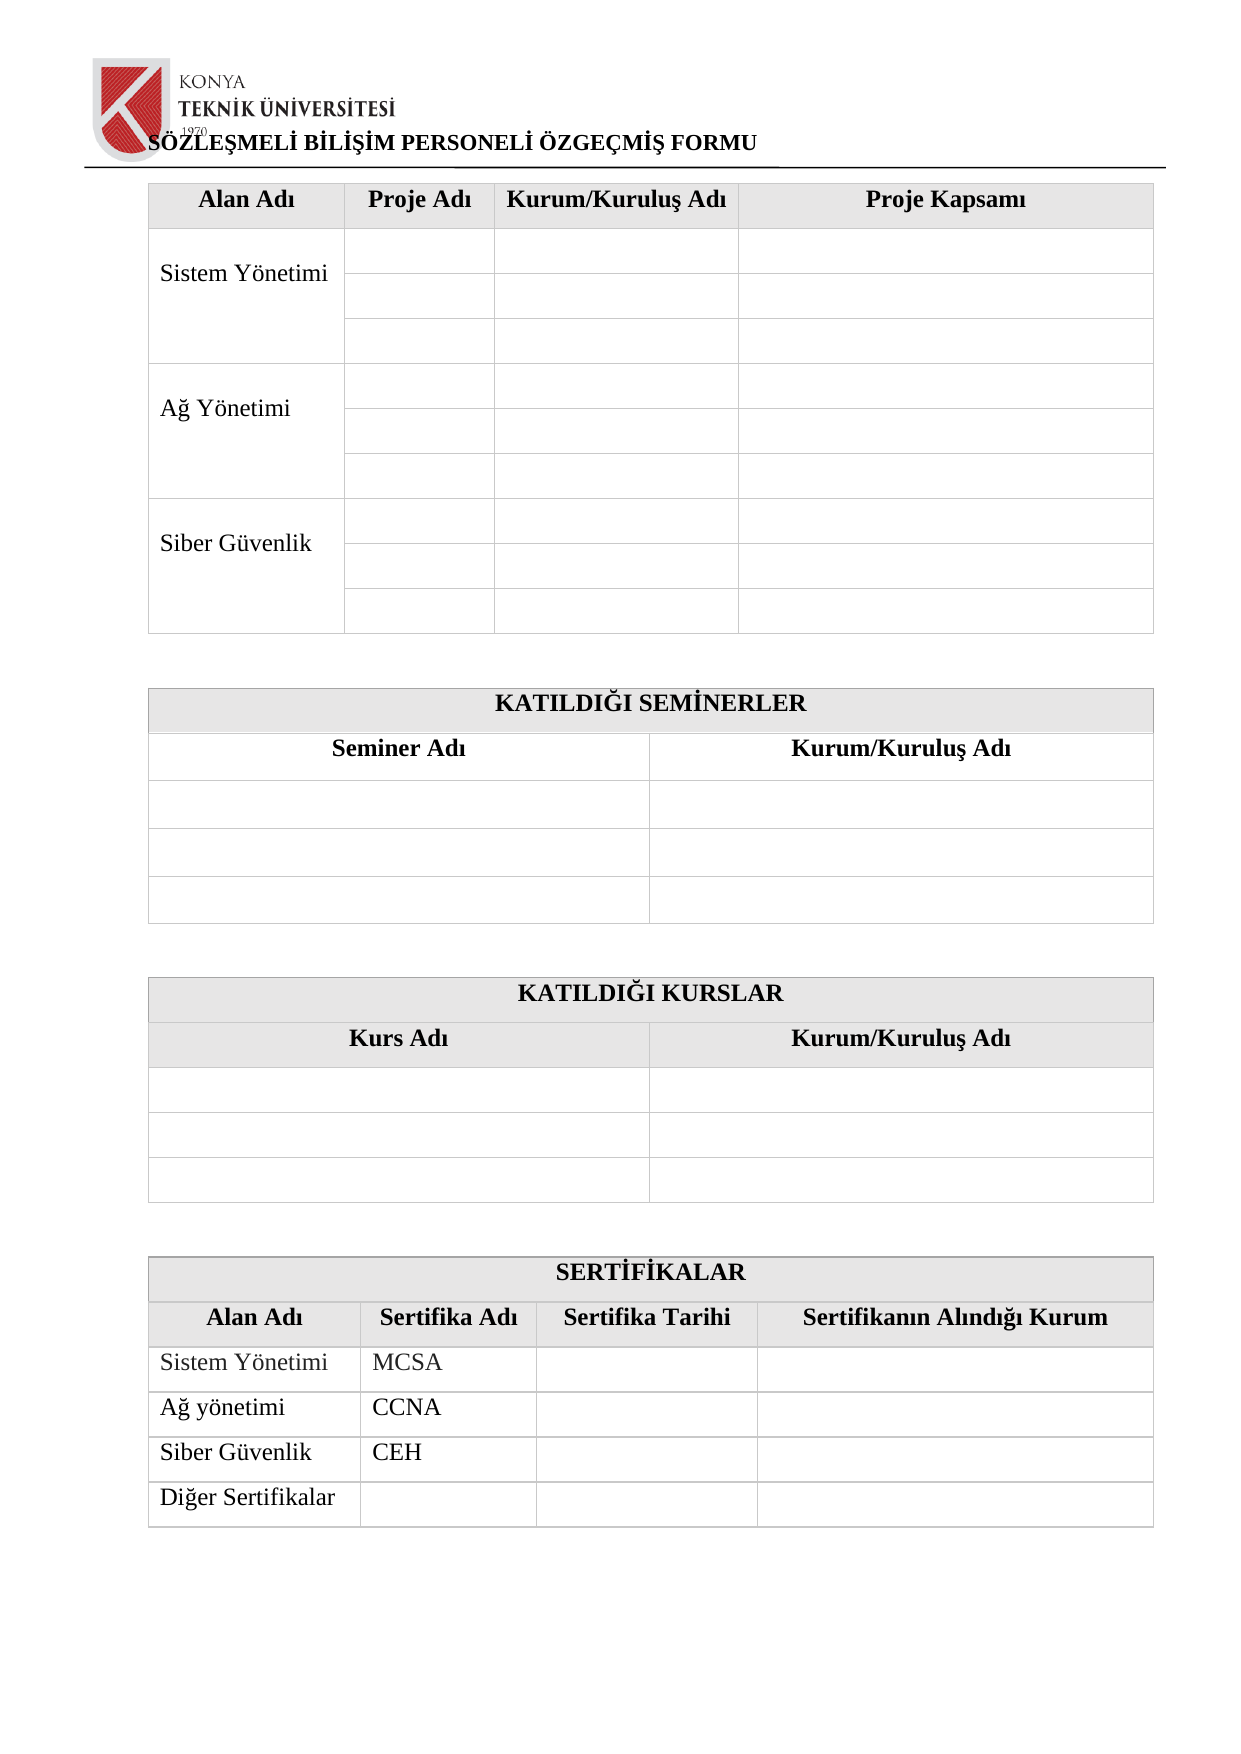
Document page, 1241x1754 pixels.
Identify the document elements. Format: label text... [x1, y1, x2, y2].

table_cell [537, 1483, 757, 1526]
table_cell Sistem Yönetimi [149, 1348, 360, 1391]
table_cell [149, 877, 649, 923]
table_cell [345, 544, 494, 588]
table_cell [361, 1483, 536, 1526]
table_cell Siber Güvenlik [149, 1438, 360, 1481]
table_cell [537, 1438, 757, 1481]
table_header SERTİFİKALAR [149, 1258, 1153, 1301]
table_cell [537, 1393, 757, 1436]
table_cell [495, 454, 738, 498]
table_cell [345, 589, 494, 633]
table_cell MCSA [361, 1348, 536, 1391]
table_cell [149, 1113, 649, 1157]
table_cell Sistem Yönetimi [149, 229, 344, 363]
table_cell Ağ yönetimi [149, 1393, 360, 1436]
table_cell Siber Güvenlik [149, 499, 344, 633]
table_cell [739, 454, 1153, 498]
table_cell Kurum/Kuruluş Adı [650, 1023, 1153, 1067]
table_cell [345, 499, 494, 543]
table_cell Alan Adı [149, 184, 344, 228]
table_cell Diğer Sertifikalar [149, 1483, 360, 1526]
table_cell [650, 1158, 1153, 1202]
table_cell [650, 781, 1153, 828]
table_cell [345, 229, 494, 273]
table_cell [650, 1113, 1153, 1157]
table_cell [758, 1483, 1153, 1526]
table_cell CEH [361, 1438, 536, 1481]
table_cell [495, 229, 738, 273]
table_cell [537, 1348, 757, 1391]
table_cell [758, 1438, 1153, 1481]
table_cell [739, 364, 1153, 408]
table_cell [495, 319, 738, 363]
table_cell [345, 274, 494, 318]
table_cell Ağ Yönetimi [149, 364, 344, 498]
table_cell [739, 544, 1153, 588]
table_cell Kurum/Kuruluş Adı [650, 734, 1153, 780]
table_cell [739, 499, 1153, 543]
table_cell Seminer Adı [149, 734, 649, 780]
table_cell [758, 1393, 1153, 1436]
table_cell [345, 364, 494, 408]
table_cell Proje Kapsamı [739, 184, 1153, 228]
table_cell [650, 829, 1153, 876]
table_cell [345, 454, 494, 498]
picture [87, 53, 404, 166]
table_cell [345, 409, 494, 453]
table_cell [149, 781, 649, 828]
table_cell CCNA [361, 1393, 536, 1436]
table_cell [495, 274, 738, 318]
table_cell [739, 274, 1153, 318]
table_cell [149, 829, 649, 876]
table_header KATILDIĞI SEMİNERLER [149, 689, 1153, 732]
table_cell Sertifika Tarihi [537, 1303, 757, 1346]
table_cell [495, 589, 738, 633]
table_cell [650, 877, 1153, 923]
table_cell [650, 1068, 1153, 1112]
table_cell [739, 319, 1153, 363]
table_cell [495, 499, 738, 543]
table_cell [739, 589, 1153, 633]
table_cell [149, 1158, 649, 1202]
table_cell Alan Adı [149, 1303, 360, 1346]
table_cell [495, 364, 738, 408]
table_cell [739, 409, 1153, 453]
table_cell [758, 1348, 1153, 1391]
table_cell Kurs Adı [149, 1023, 649, 1067]
table_cell [495, 544, 738, 588]
table_cell Sertifikanın Alındığı Kurum [758, 1303, 1153, 1346]
table_cell Proje Adı [345, 184, 494, 228]
table_cell Sertifika Adı [361, 1303, 536, 1346]
table_cell Kurum/Kuruluş Adı [495, 184, 738, 228]
table_cell [345, 319, 494, 363]
table_cell [739, 229, 1153, 273]
table_cell [495, 409, 738, 453]
table_header KATILDIĞI KURSLAR [149, 978, 1153, 1022]
table_cell [149, 1068, 649, 1112]
